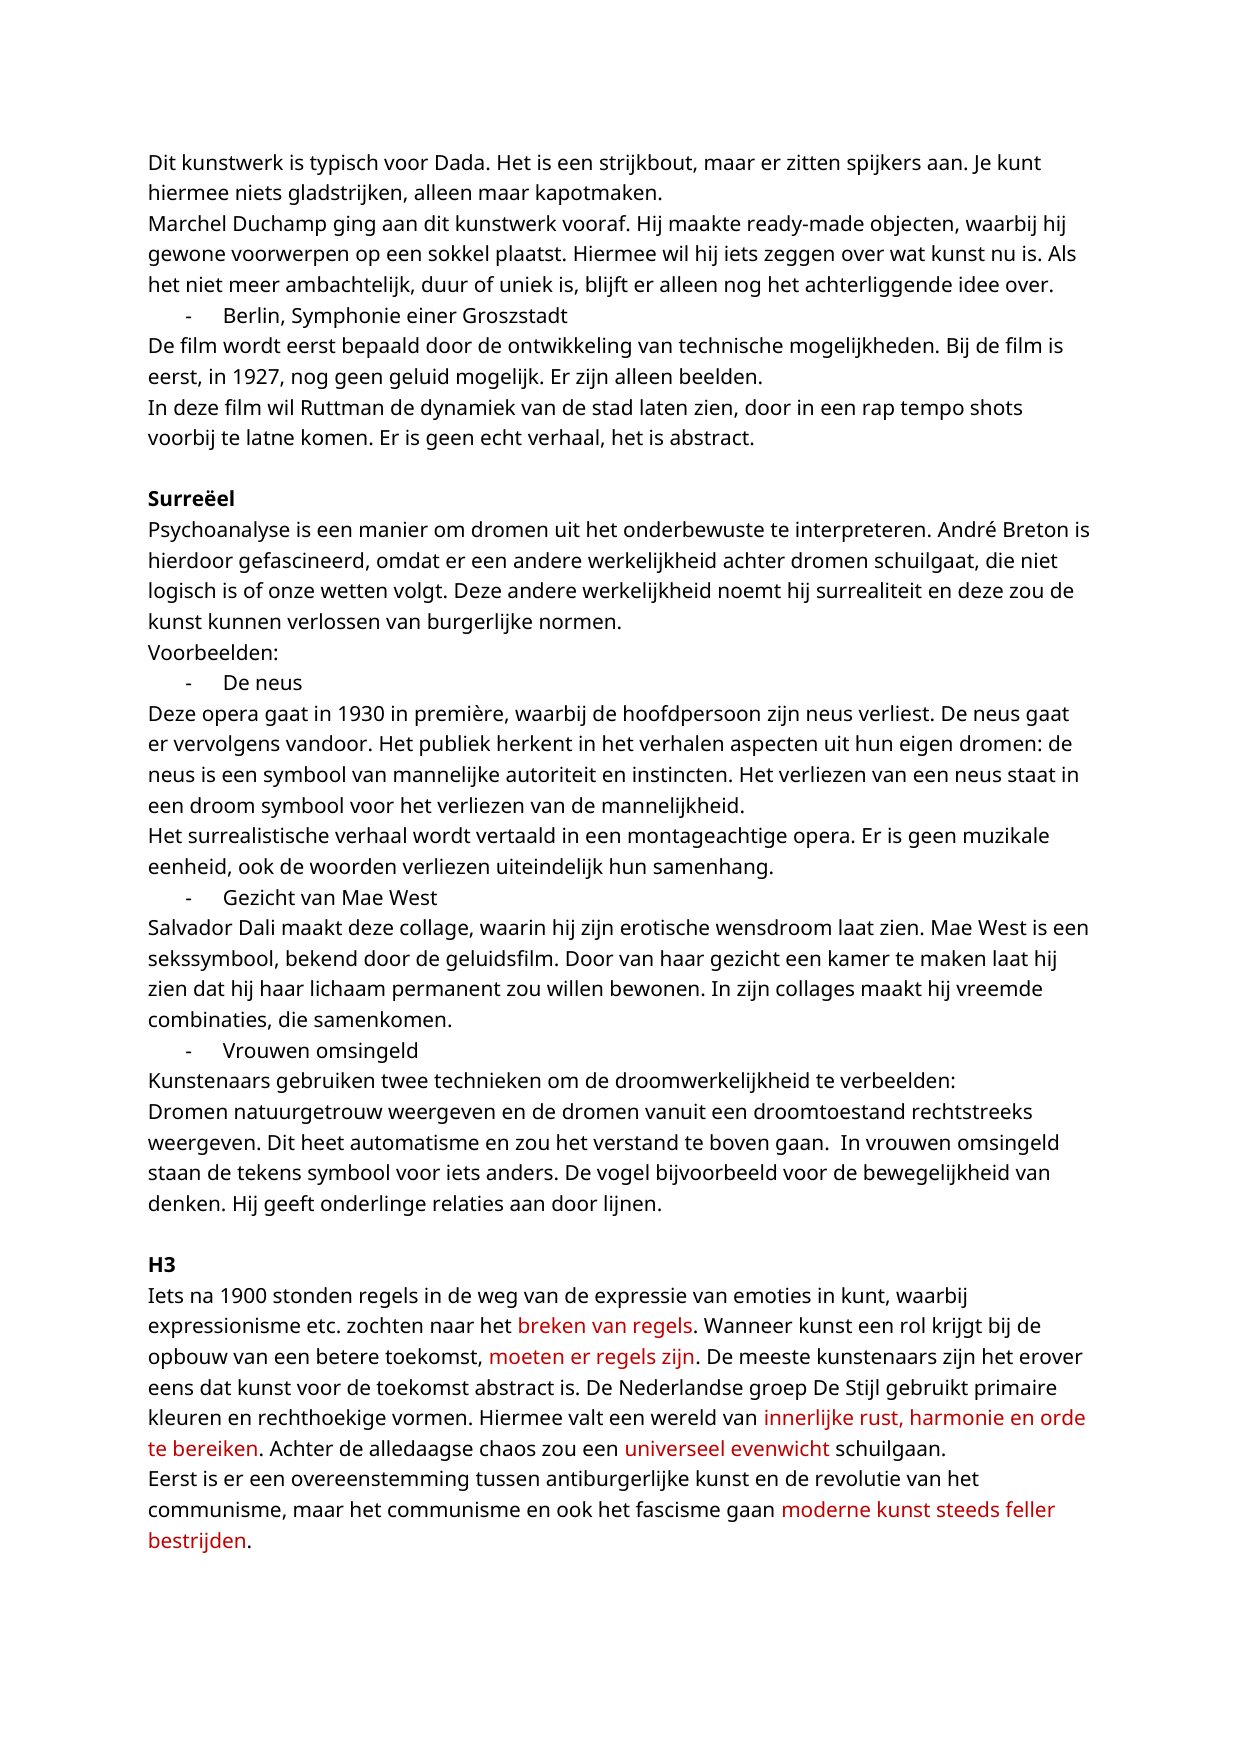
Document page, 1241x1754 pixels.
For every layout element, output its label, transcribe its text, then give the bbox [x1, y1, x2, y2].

text In deze film wil Ruttman de dynamiek van de stad laten zien, door in een rap tempo shots voorbij te latne komen. Er is geen echt verhaal, het is abstract. [148, 393, 1093, 452]
list Gezicht van Mae West [185, 883, 1093, 911]
text Marchel Duchamp ging aan dit kunstwerk vooraf. Hij maakte ready-made objecten, waarbij hij gewone voorwerpen op een sokkel plaatst. Hiermee wil hij iets zeggen over wat kunst nu is. Als het niet meer ambachtelijk, duur of uniek is, blijft er alleen nog het achterliggende idee over. [148, 209, 1093, 298]
list Berlin, Symphonie einer Groszstadt [185, 301, 1093, 329]
text Eerst is er een overeenstemming tussen antiburgerlijke kunst en de revolutie van het communisme, maar het communisme en ook het fascisme gaan moderne kunst steeds feller bestrijden. [148, 1464, 1093, 1554]
text Dit kunstwerk is typisch voor Dada. Het is een strijkbout, maar er zitten spijkers aan. Je kunt hiermee niets gladstrijken, alleen maar kapotmaken. [148, 148, 1093, 207]
text Dromen natuurgetrouw weergeven en de dromen vanuit een droomtoestand rechtstreeks weergeven. Dit heet automatisme en zou het verstand te boven gaan. In vrouwen omsingeld staan de tekens symbool voor iets anders. De vogel bijvoorbeeld voor de bewegelijkheid van denken. Hij geeft onderlinge relaties aan door lijnen. [148, 1097, 1093, 1217]
text Salvador Dali maakt deze collage, waarin hij zijn erotische wensdroom laat zien. Mae West is een sekssymbool, bekend door de geluidsfilm. Door van haar gezicht een kamer te maken laat hij zien dat hij haar lichaam permanent zou willen bewonen. In zijn collages maakt hij vreemde combinaties, die samenkomen. [148, 913, 1093, 1033]
text De film wordt eerst bepaald door de ontwikkeling van technische mogelijkheden. Bij de film is eerst, in 1927, nog geen geluid mogelijk. Er zijn alleen beelden. [148, 331, 1093, 390]
text Deze opera gaat in 1930 in première, waarbij de hoofdpersoon zijn neus verliest. De neus gaat er vervolgens vandoor. Het publiek herkent in het verhalen aspecten uit hun eigen dromen: de neus is een symbool van mannelijke autoriteit en instincten. Het verliezen van een neus staat in een droom symbool voor het verliezen van de mannelijkheid. [148, 699, 1093, 819]
text H3 [148, 1250, 1093, 1278]
text Iets na 1900 stonden regels in de weg van de expressie van emoties in kunt, waarbij expressionisme etc. zochten naar het breken van regels. Wanneer kunst een rol krijgt bij de opbouw van een betere toekomst, moeten er regels zijn. De meeste kunstenaars zijn het erover eens dat kunst voor de toekomst abstract is. De Nederlandse groep De Stijl gebruikt primaire kleuren en rechthoekige vormen. Hiermee valt een wereld van innerlijke rust, harmonie en orde te bereiken. Achter de alledaagse chaos zou een universeel evenwicht schuilgaan. [148, 1281, 1093, 1462]
text Surreëel [148, 484, 1093, 513]
text Het surrealistische verhaal wordt vertaald in een montageachtige opera. Er is geen muzikale eenheid, ook de woorden verliezen uiteindelijk hun samenhang. [148, 821, 1093, 880]
list Vrouwen omsingeld [185, 1036, 1093, 1064]
text Psychoanalyse is een manier om dromen uit het onderbewuste te interpreteren. André Breton is hierdoor gefascineerd, omdat er een andere werkelijkheid achter dromen schuilgaat, die niet logisch is of onze wetten volgt. Deze andere werkelijkheid noemt hij surrealiteit en deze zou de kunst kunnen verlossen van burgerlijke normen. [148, 515, 1093, 635]
text Kunstenaars gebruiken twee technieken om de droomwerkelijkheid te verbeelden: [148, 1066, 1093, 1095]
list De neus [185, 668, 1093, 697]
text Voorbeelden: [148, 638, 1093, 666]
